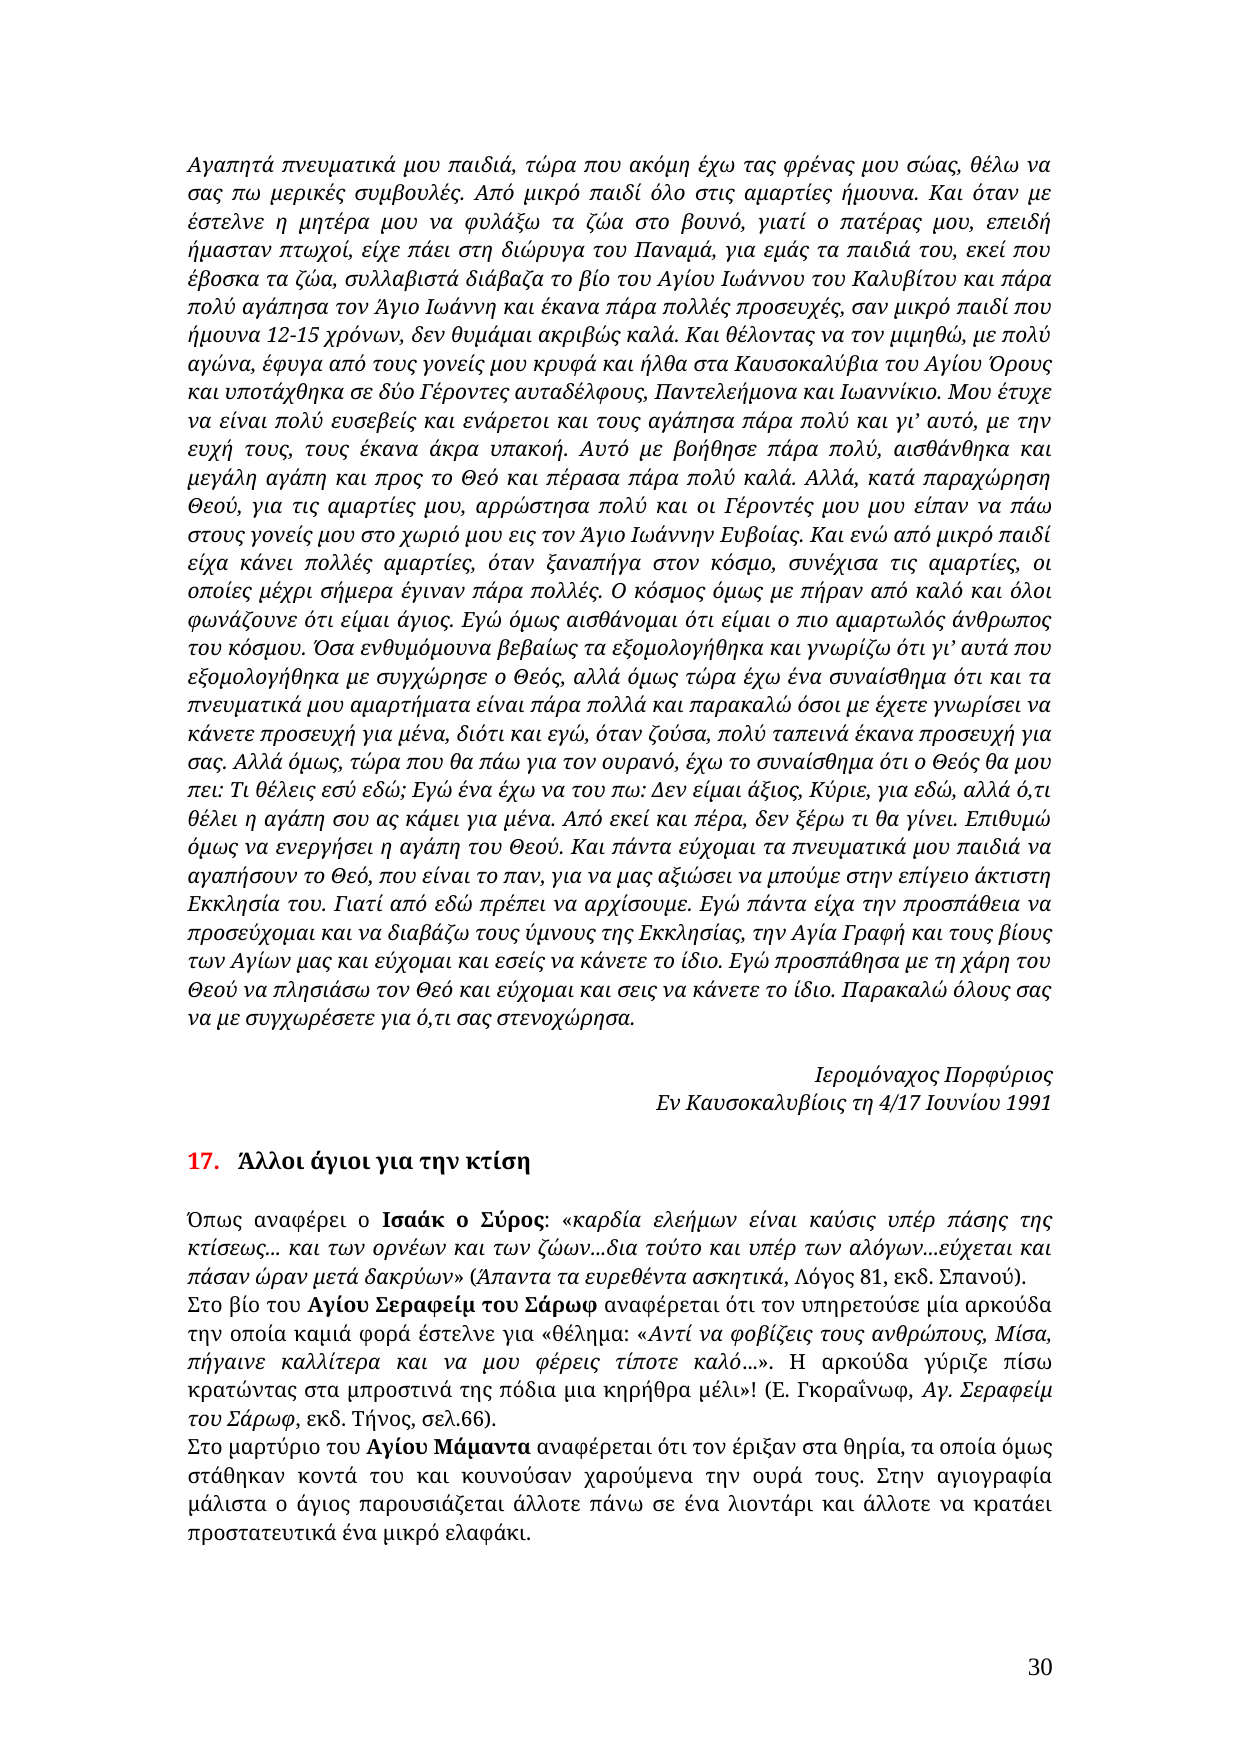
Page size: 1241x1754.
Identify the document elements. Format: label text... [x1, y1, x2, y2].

text Στο μαρτύριο του Αγίου Μάμαντα αναφέρεται ότι τον έριξαν στα θηρία, τα οποία όμως στάθηκαν κοντά του και κουνούσαν χαρούμενα την ουρά τους. Στην αγιογραφία μάλιστα ο άγιος παρουσιάζεται άλλοτε πάνω σε ένα λιοντάρι και άλλοτε να κρατάει προστατευτικά ένα μικρό ελαφάκι. [187, 1432, 1053, 1546]
text Εν Καυσοκαλυβίοις τη 4/17 Ιουνίου 1991 [187, 1088, 1053, 1117]
text Ιερομόναχος Πορφύριος [187, 1060, 1053, 1088]
text 17. Άλλοι άγιοι για την κτίση [187, 1145, 1053, 1177]
text Αγαπητά πνευματικά μου παιδιά, τώρα που ακόμη έχω τας φρένας μου σώας, θέλω να σας πω μερικές συμβουλές. Από μικρό παιδί όλο στις αμαρτίες ήμουνα. Και όταν με έστελνε η μητέρα μου να φυλάξω τα ζώα στο βουνό, γιατί ο πατέρας μου, επειδή ήμασταν πτωχοί, είχε πάει στη διώρυγα του Παναμά, για εμάς τα παιδιά του, εκεί που έβοσκα τα ζώα, συλλαβιστά διάβαζα το βίο του Αγίου Ιωάννου του Καλυβίτου και πάρα πολύ αγάπησα τον Άγιο Ιωάννη και έκανα πάρα πολλές προσευχές, σαν μικρό παιδί που ήμουνα 12-15 χρόνων, δεν θυμάμαι ακριβώς καλά. Και θέλοντας να τον μιμηθώ, με πολύ αγώνα, έφυγα από τους γονείς μου κρυφά και ήλθα στα Καυσοκαλύβια του Αγίου Όρους και υποτάχθηκα σε δύο Γέροντες αυταδέλφους, Παντελεήμονα και Ιωαννίκιο. Μου έτυχε να είναι πολύ ευσεβείς και ενάρετοι και τους αγάπησα πάρα πολύ και γι’ αυτό, με την ευχή τους, τους έκανα άκρα υπακοή. Αυτό με βοήθησε πάρα πολύ, αισθάνθηκα και μεγάλη αγάπη και προς το Θεό και πέρασα πάρα πολύ καλά. Αλλά, κατά παραχώρηση Θεού, για τις αμαρτίες μου, αρρώστησα πολύ και οι Γέροντές μου μου είπαν να πάω στους γονείς μου στο χωριό μου εις τον Άγιο Ιωάννην Ευβοίας. Και ενώ από μικρό παιδί είχα κάνει πολλές αμαρτίες, όταν ξαναπήγα στον κόσμο, συνέχισα τις αμαρτίες, οι οποίες μέχρι σήμερα έγιναν πάρα πολλές. Ο κόσμος όμως με πήραν από καλό και όλοι φωνάζουνε ότι είμαι άγιος. Εγώ όμως αισθάνομαι ότι είμαι ο πιο αμαρτωλός άνθρωπος του κόσμου. Όσα ενθυμόμουνα βεβαίως τα εξομολογήθηκα και γνωρίζω ότι γι’ αυτά που εξομολογήθηκα με συγχώρησε ο Θεός, αλλά όμως τώρα έχω ένα συναίσθημα ότι και τα πνευματικά μου αμαρτήματα είναι πάρα πολλά και παρακαλώ όσοι με έχετε γνωρίσει να κάνετε προσευχή για μένα, διότι και εγώ, όταν ζούσα, πολύ ταπεινά έκανα προσευχή για σας. Αλλά όμως, τώρα που θα πάω για τον ουρανό, έχω το συναίσθημα ότι ο Θεός θα μου πει: Τι θέλεις εσύ εδώ; Εγώ ένα έχω να του πω: Δεν είμαι άξιος, Κύριε, για εδώ, αλλά ό,τι θέλει η αγάπη σου ας κάμει για μένα. Από εκεί και πέρα, δεν ξέρω τι θα γίνει. Επιθυμώ όμως να ενεργήσει η αγάπη του Θεού. Και πάντα εύχομαι τα πνευματικά μου παιδιά να αγαπήσουν το Θεό, που είναι το παν, για να μας αξιώσει να μπούμε στην επίγειο άκτιστη Εκκλησία του. Γιατί από εδώ πρέπει να αρχίσουμε. Εγώ πάντα είχα την προσπάθεια να προσεύχομαι και να διαβάζω τους ύμνους της Εκκλησίας, την Αγία Γραφή και τους βίους των Αγίων μας και εύχομαι και εσείς να κάνετε το ίδιο. Εγώ προσπάθησα με τη χάρη του Θεού να πλησιάσω τον Θεό και εύχομαι και σεις να κάνετε το ίδιο. Παρακαλώ όλους σας να με συγχωρέσετε για ό,τι σας στενοχώρησα. [187, 150, 1053, 1032]
text Όπως αναφέρει ο Ισαάκ ο Σύρος: «καρδία ελεήμων είναι καύσις υπέρ πάσης της κτίσεως... και των ορνέων και των ζώων...δια τούτο και υπέρ των αλόγων...εύχεται και πάσαν ώραν μετά δακρύων» (Άπαντα τα ευρεθέντα ασκητικά, Λόγος 81, εκδ. Σπανού). [187, 1205, 1053, 1290]
text Στο βίο του Αγίου Σεραφείμ του Σάρωφ αναφέρεται ότι τον υπηρετούσε μία αρκούδα την οποία καμιά φορά έστελνε για «θέλημα: «Αντί να φοβίζεις τους ανθρώπους, Μίσα, πήγαινε καλλίτερα και να μου φέρεις τίποτε καλό...». Η αρκούδα γύριζε πίσω κρατώντας στα μπροστινά της πόδια μια κηρήθρα μέλι»! (Ε. Γκοραΐνωφ, Αγ. Σεραφείμ του Σάρωφ, εκδ. Τήνος, σελ.66). [187, 1290, 1053, 1432]
